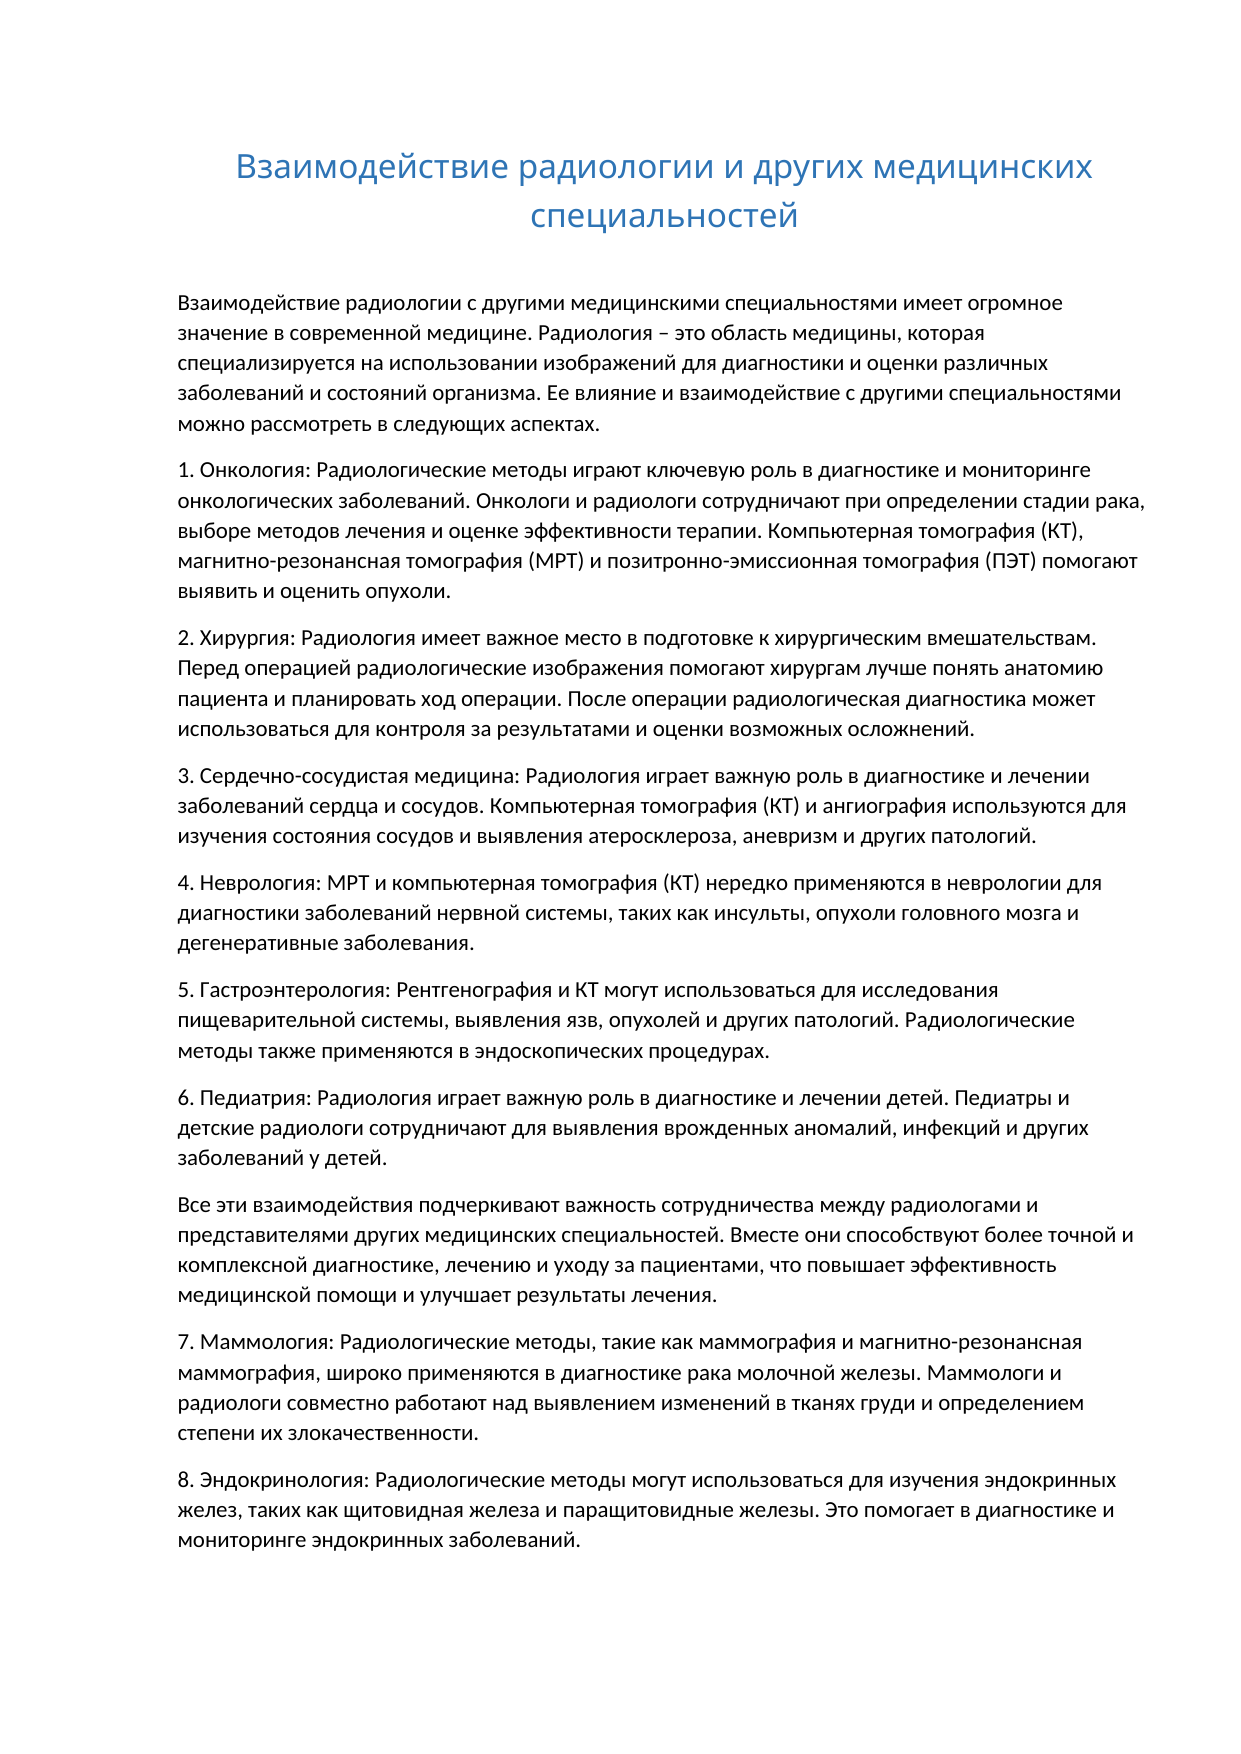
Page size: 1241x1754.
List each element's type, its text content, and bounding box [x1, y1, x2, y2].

text 8. Эндокринология: Радиологические методы могут использоваться для изучения эндокринных желез, таких как щитовидная железа и паращитовидные железы. Это помогает в диагностике и мониторинге эндокринных заболеваний. [177, 1465, 1152, 1553]
text 7. Маммология: Радиологические методы, такие как маммография и магнитно-резонансная маммография, широко применяются в диагностике рака молочной железы. Маммологи и радиологи совместно работают над выявлением изменений в тканях груди и определением степени их злокачественности. [177, 1327, 1152, 1446]
text Все эти взаимодействия подчеркивают важность сотрудничества между радиологами и представителями других медицинских специальностей. Вместе они способствуют более точной и комплексной диагностике, лечению и уходу за пациентами, что повышает эффективность медицинской помощи и улучшает результаты лечения. [177, 1190, 1152, 1309]
text 2. Хирургия: Радиология имеет важное место в подготовке к хирургическим вмешательствам. Перед операцией радиологические изображения помогают хирургам лучше понять анатомию пациента и планировать ход операции. После операции радиологическая диагностика может использоваться для контроля за результатами и оценки возможных осложнений. [177, 623, 1152, 742]
text 5. Гастроэнтерология: Рентгенография и КТ могут использоваться для исследования пищеварительной системы, выявления язв, опухолей и других патологий. Радиологические методы также применяются в эндоскопических процедурах. [177, 975, 1152, 1064]
text 4. Неврология: МРТ и компьютерная томография (КТ) нередко применяются в неврологии для диагностики заболеваний нервной системы, таких как инсульты, опухоли головного мозга и дегенеративные заболевания. [177, 868, 1152, 957]
text 3. Сердечно-сосудистая медицина: Радиология играет важную роль в диагностике и лечении заболеваний сердца и сосудов. Компьютерная томография (КТ) и ангиография используются для изучения состояния сосудов и выявления атеросклероза, аневризм и других патологий. [177, 761, 1152, 849]
text 6. Педиатрия: Радиология играет важную роль в диагностике и лечении детей. Педиатры и детские радиологи сотрудничают для выявления врожденных аномалий, инфекций и других заболеваний у детей. [177, 1083, 1152, 1171]
text Взаимодействие радиологии с другими медицинскими специальностями имеет огромное значение в современной медицине. Радиология – это область медицины, которая специализируется на использовании изображений для диагностики и оценки различных заболеваний и состояний организма. Ее влияние и взаимодействие с другими специальностями можно рассмотреть в следующих аспектах. [177, 288, 1152, 437]
subtitle Взаимодействие радиологии и других медицинских специальностей [177, 143, 1152, 237]
text 1. Онкология: Радиологические методы играют ключевую роль в диагностике и мониторинге онкологических заболеваний. Онкологи и радиологи сотрудничают при определении стадии рака, выборе методов лечения и оценке эффективности терапии. Компьютерная томография (КТ), магнитно-резонансная томография (МРТ) и позитронно-эмиссионная томография (ПЭТ) помогают выявить и оценить опухоли. [177, 456, 1152, 604]
